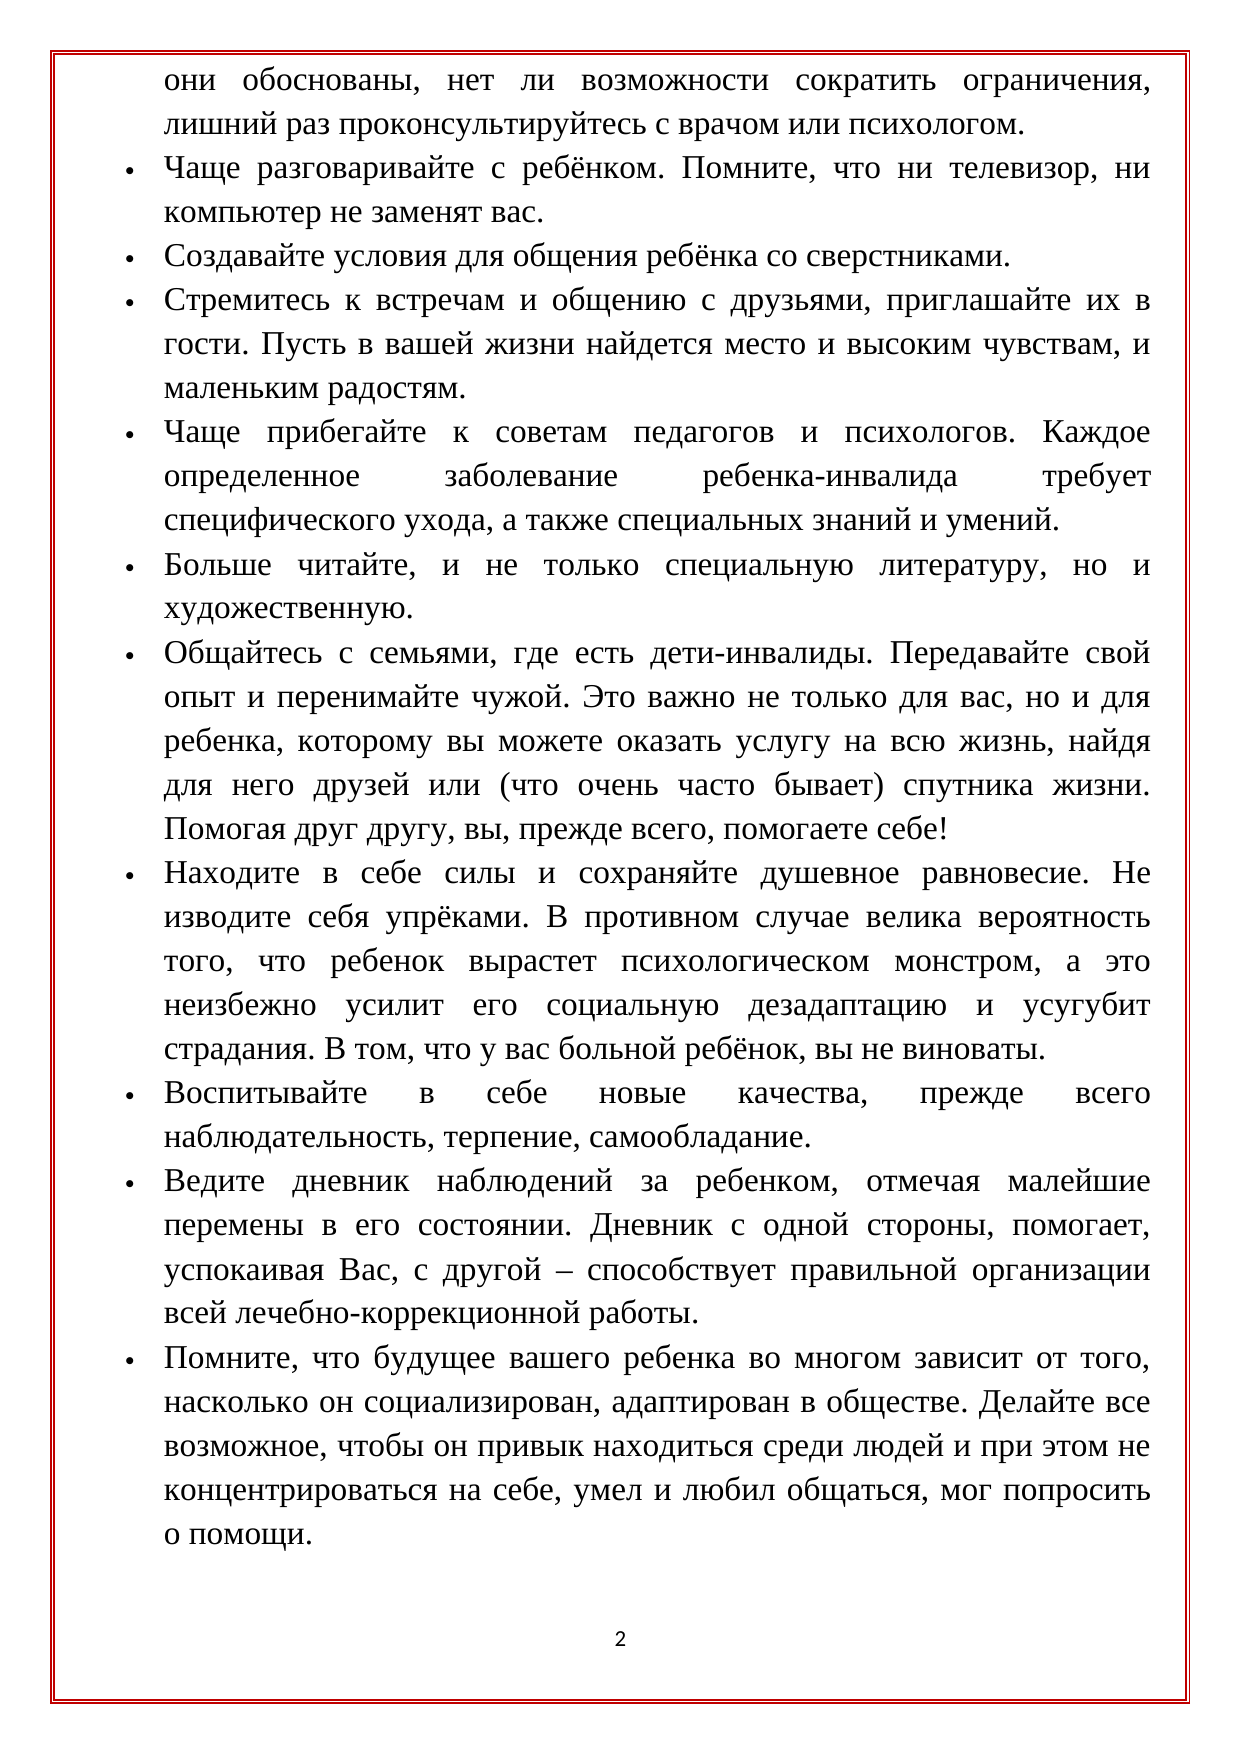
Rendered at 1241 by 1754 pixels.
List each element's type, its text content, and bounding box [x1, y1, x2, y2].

list Больше читайте, и не только специальную литературу, но и художественную. [126, 544, 1152, 626]
list Воспитывайте в себе новые качества, прежде всего наблюдательность, терпение, самообладание. [126, 1072, 1152, 1155]
list Чаще разговаривайте с ребёнком. Помните, что ни телевизор, ни компьютер не заменят вас. [126, 147, 1152, 229]
list Стремитесь к встречам и общению с друзьями, приглашайте их в гости. Пусть в вашей жизни найдется место и высоким чувствам, и маленьким радостям. [126, 279, 1152, 406]
list Помните, что будущее вашего ребенка во многом зависит от того, насколько он социализирован, адаптирован в обществе. Делайте все возможное, чтобы он привык находиться среди людей и при этом не концентрироваться на себе, умел и любил общаться, мог попросить о помощи. [126, 1337, 1152, 1551]
list Чаще прибегайте к советам педагогов и психологов. Каждое определенное заболевание ребенка-инвалида требует специфического ухода, а также специальных знаний и умений. [126, 412, 1152, 538]
list Общайтесь с семьями, где есть дети-инвалиды. Передавайте свой опыт и перенимайте чужой. Это важно не только для вас, но и для ребенка, которому вы можете оказать услугу на всю жизнь, найдя для него друзей или (что очень часто бывает) спутника жизни. Помогая друг другу, вы, прежде всего, помогаете себе! [126, 632, 1152, 846]
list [126, 59, 1152, 141]
list Находите в себе силы и сохраняйте душевное равновесие. Не изводите себя упрёками. В противном случае велика вероятность того, что ребенок вырастет психологическом монстром, а это неизбежно усилит его социальную дезадаптацию и усугубит страдания. В том, что у вас больной ребёнок, вы не виноваты. [126, 852, 1152, 1067]
list Создавайте условия для общения ребёнка со сверстниками. [126, 235, 1152, 274]
list Ведите дневник наблюдений за ребенком, отмечая малейшие перемены в его состоянии. Дневник с одной стороны, помогает, успокаивая Вас, с другой – способствует правильной организации всей лечебно-коррекционной работы. [126, 1161, 1152, 1331]
